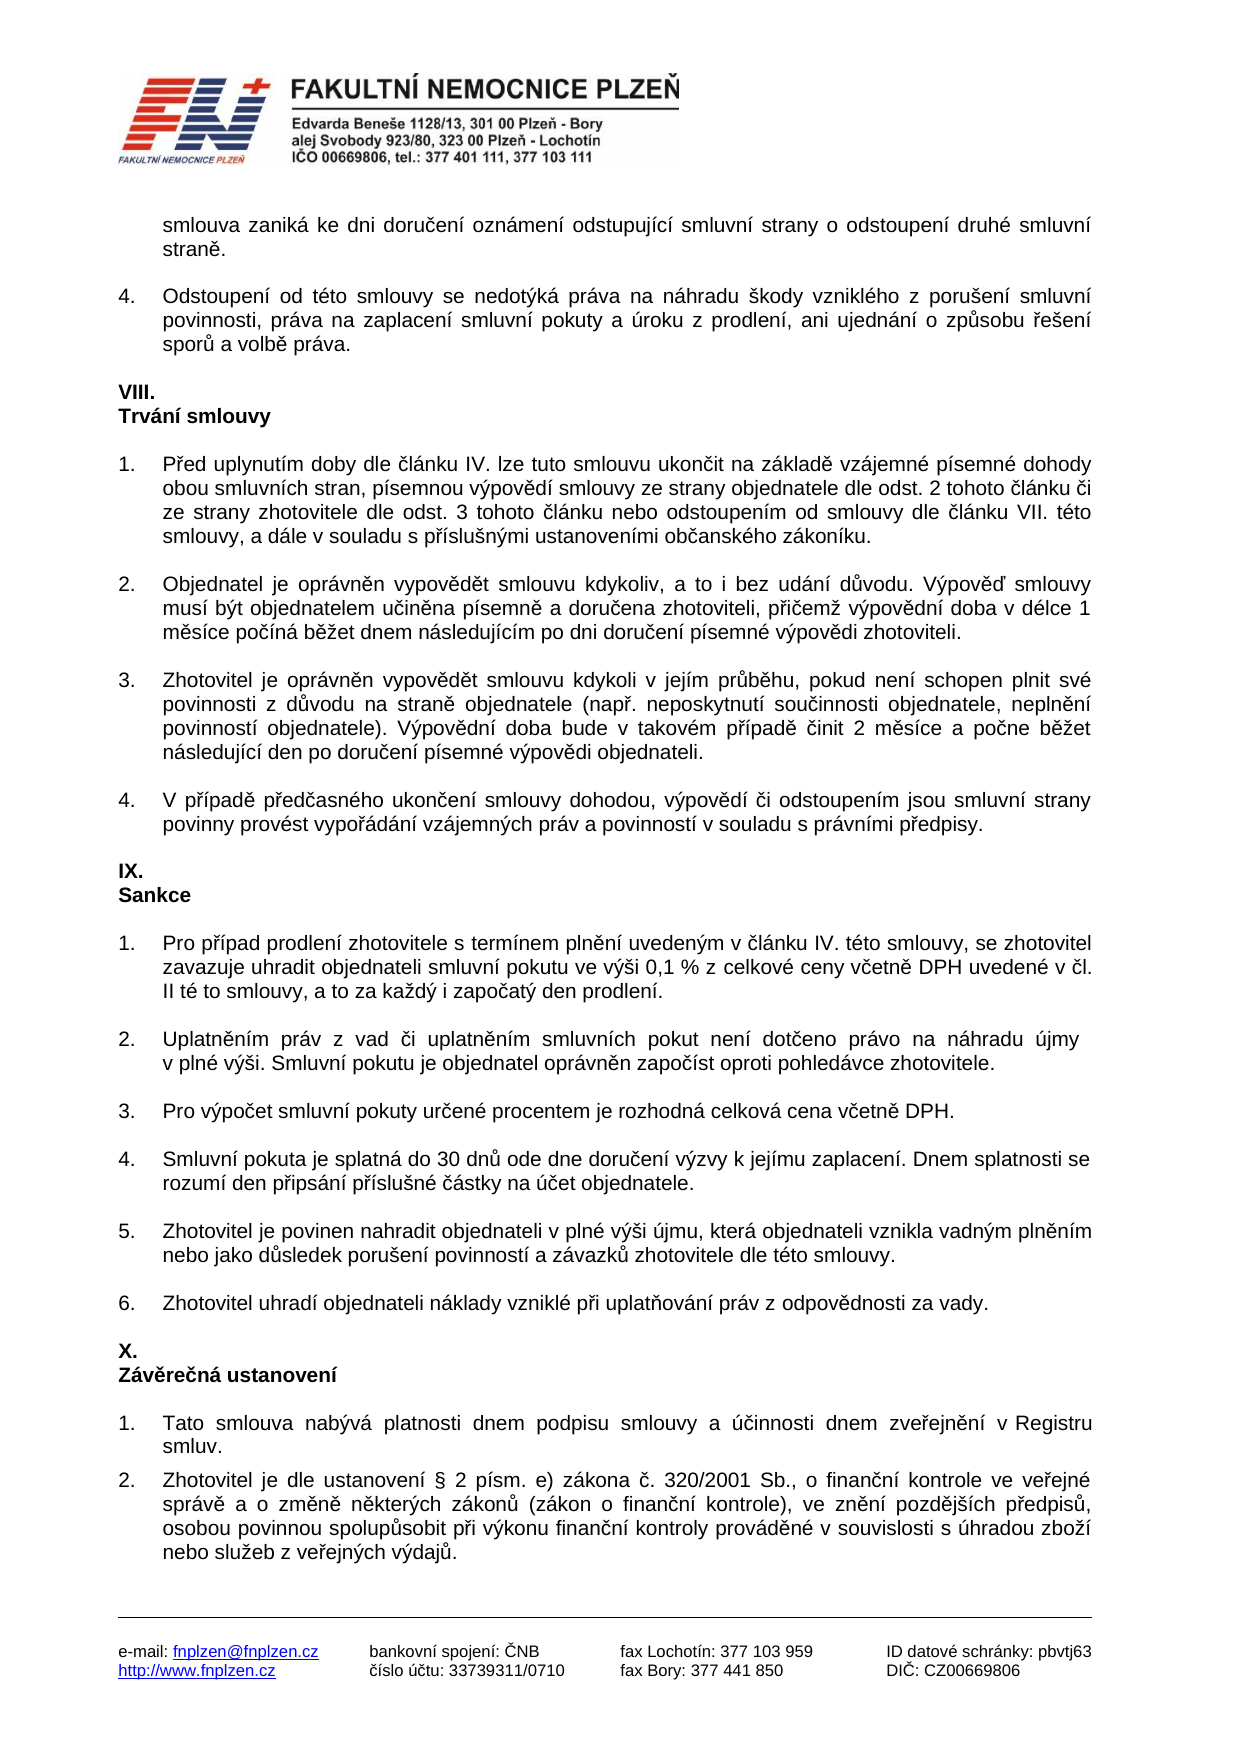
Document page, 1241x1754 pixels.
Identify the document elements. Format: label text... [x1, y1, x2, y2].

text VIII. [118, 380, 1092, 404]
list V případě předčasného ukončení smlouvy dohodou, výpovědí či odstoupením jsou smluvní strany povinny provést vypořádání vzájemných práv a povinností v souladu s právními předpisy. [118, 787, 1092, 835]
list Před uplynutím doby dle článku IV. lze tuto smlouvu ukončit na základě vzájemné písemné dohody obou smluvních stran, písemnou výpovědí smlouvy ze strany objednatele dle odst. 2 tohoto článku či ze strany zhotovitele dle odst. 3 tohoto článku nebo odstoupením od smlouvy dle článku VII. této smlouvy, a dále v souladu s příslušnými ustanoveními občanského zákoníku. [118, 452, 1092, 548]
list Zhotovitel je oprávněn vypovědět smlouvu kdykoli v jejím průběhu, pokud není schopen plnit své povinnosti z důvodu na straně objednatele (např. neposkytnutí součinnosti objednatele, neplnění povinností objednatele). Výpovědní doba bude v takovém případě činit 2 měsíce a počne běžet následující den po doručení písemné výpovědi objednateli. [118, 668, 1092, 763]
list Tato smlouva nabývá platnosti dnem podpisu smlouvy a účinnosti dnem zveřejnění v Registru smluv. [118, 1410, 1092, 1458]
text IX. [118, 859, 1092, 883]
list Zhotovitel uhradí objednateli náklady vzniklé při uplatňování práv z odpovědnosti za vady. [118, 1291, 1092, 1314]
list Uplatněním práv z vad či uplatněním smluvních pokut není dotčeno právo na náhradu újmy v plné výši. Smluvní pokutu je objednatel oprávněn započíst oproti pohledávce zhotovitele. [118, 1027, 1092, 1075]
list Odstoupení od této smlouvy se nedotýká práva na náhradu škody vzniklého z porušení smluvní povinnosti, práva na zaplacení smluvní pokuty a úroku z prodlení, ani ujednání o způsobu řešení sporů a volbě práva. [118, 284, 1092, 356]
text X. [118, 1338, 1092, 1362]
text Trvání smlouvy [118, 404, 1092, 428]
list Pro výpočet smluvní pokuty určené procentem je rozhodná celková cena včetně DPH. [118, 1099, 1092, 1123]
list Smluvní pokuta je splatná do 30 dnů ode dne doručení výzvy k jejímu zaplacení. Dnem splatnosti se rozumí den připsání příslušné částky na účet objednatele. [118, 1147, 1092, 1195]
text Závěrečná ustanovení [118, 1362, 1092, 1386]
picture [118, 73, 679, 165]
list Objednatel je oprávněn vypovědět smlouvu kdykoliv, a to i bez udání důvodu. Výpověď smlouvy musí být objednatelem učiněna písemně a doručena zhotoviteli, přičemž výpovědní doba v délce 1 měsíce počíná běžet dnem následujícím po dni doručení písemné výpovědi zhotoviteli. [118, 572, 1092, 644]
text Sankce [118, 883, 1092, 907]
list Zhotovitel je povinen nahradit objednateli v plné výši újmu, která objednateli vznikla vadným plněním nebo jako důsledek porušení povinností a závazků zhotovitele dle této smlouvy. [118, 1219, 1092, 1267]
list Zhotovitel je dle ustanovení § 2 písm. e) zákona č. 320/2001 Sb., o finanční kontrole ve veřejné správě a o změně některých zákonů (zákon o finanční kontrole), ve znění pozdějších předpisů, osobou povinnou spolupůsobit při výkonu finanční kontroly prováděné v souvislosti s úhradou zboží nebo služeb z veřejných výdajů. [118, 1468, 1092, 1564]
list Pro případ prodlení zhotovitele s termínem plnění uvedeným v článku IV. této smlouvy, se zhotovitel zavazuje uhradit objednateli smluvní pokutu ve výši 0,1 % z celkové ceny včetně DPH uvedené v čl. II té to smlouvy, a to za každý i započatý den prodlení. [118, 931, 1092, 1003]
